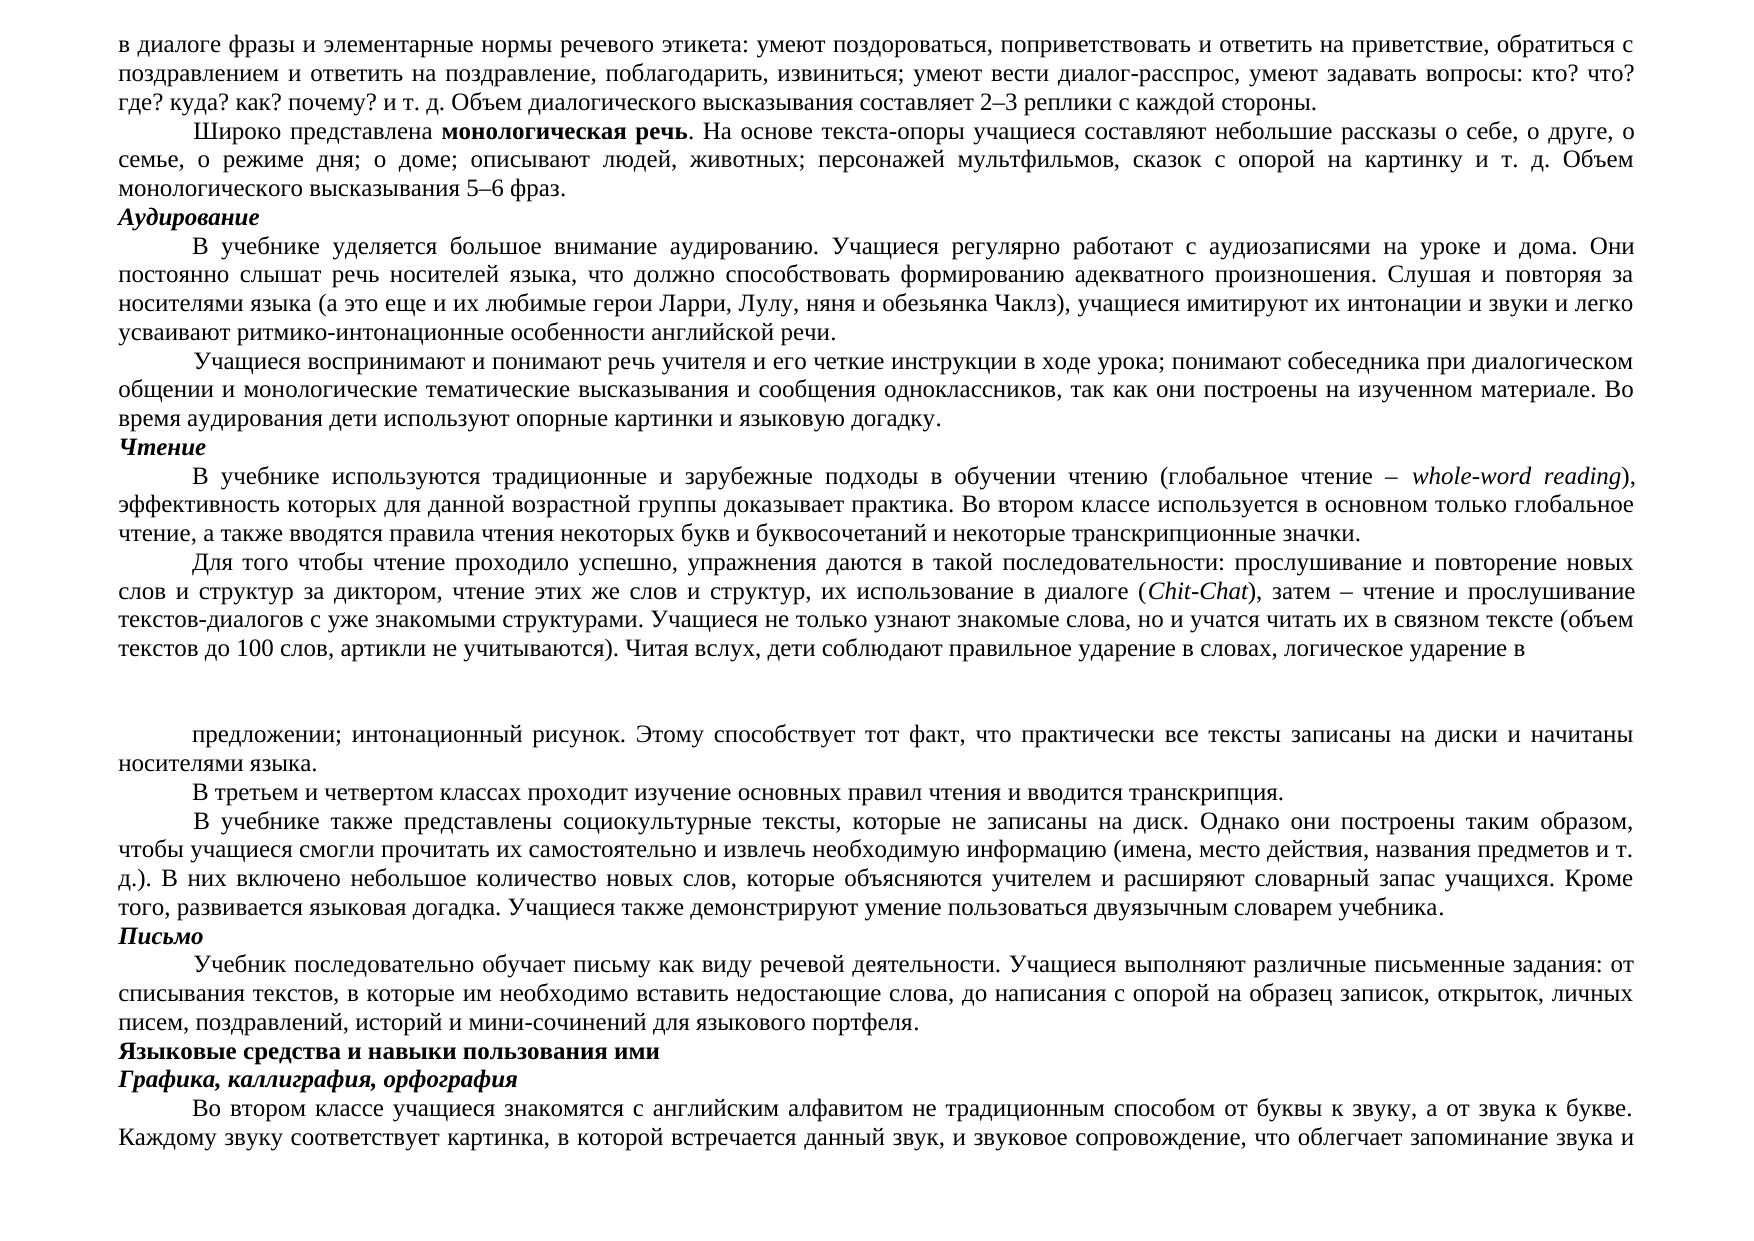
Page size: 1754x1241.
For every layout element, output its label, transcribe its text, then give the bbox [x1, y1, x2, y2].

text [118, 1093, 1636, 1151]
text В учебнике также представлены социокультурные тексты, которые не записаны на диск. Однако они построены таким образом, чтобы учащиеся смогли прочитать их самостоятельно и извлечь необходимую информацию (имена, место действия, названия предметов и т. д.). В них включено небольшое количество новых слов, которые объясняются учителем и расширяют словарный запас учащихся. Кроме того, развивается языковая догадка. Учащиеся также демонстрируют умение пользоваться двуязычным словарем учебника. [118, 806, 1636, 921]
text Учебник последовательно обучает письму как виду речевой деятельности. Учащиеся выполняют различные письменные задания: от списывания текстов, в которые им необходимо вставить недостающие слова, до написания с опорой на образец записок, открыток, личных писем, поздравлений, историй и мини-сочинений для языкового портфеля. [118, 949, 1636, 1036]
text Языковые средства и навыки пользования ими [118, 1036, 1636, 1064]
text Графика, каллиграфия, орфография [118, 1064, 1636, 1093]
text В учебнике используются традиционные и зарубежные подходы в обучении чтению (глобальное чтение – whole-word reading), эффективность которых для данной возрастной группы доказывает практика. Во втором классе используется в основном только глобальное чтение, а также вводятся правила чтения некоторых букв и буквосочетаний и некоторые транскрипционные значки. [118, 461, 1636, 547]
text Для того чтобы чтение проходило успешно, упражнения даются в такой последовательности: прослушивание и повторение новых слов и структур за диктором, чтение этих же слов и структур, их использование в диалоге (Chit-Chat), затем – чтение и прослушивание текстов-диалогов с уже знакомыми структурами. Учащиеся не только узнают знакомые слова, но и учатся читать их в связном тексте (объем текстов до 100 слов, артикли не учитываются). Читая вслух, дети соблюдают правильное ударение в словах, логическое ударение в [118, 547, 1636, 662]
text предложении; интонационный рисунок. Этому способствует тот факт, что практически все тексты записаны на диски и начитаны носителями языка. [118, 719, 1636, 777]
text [118, 29, 1636, 116]
text Чтение [118, 432, 1636, 461]
text Письмо [118, 921, 1636, 949]
text Широко представлена монологическая речь. На основе текста-опоры учащиеся составляют небольшие рассказы о себе, о друге, о семье, о режиме дня; о доме; описывают людей, животных; персонажей мультфильмов, сказок с опорой на картинку и т. д. Объем монологического высказывания 5–6 фраз. [118, 116, 1636, 202]
text В третьем и четвертом классах проходит изучение основных правил чтения и вводится транскрипция. [118, 777, 1636, 806]
text Аудирование [118, 202, 1636, 231]
text В учебнике уделяется большое внимание аудированию. Учащиеся регулярно работают с аудиозаписями на уроке и дома. Они постоянно слышат речь носителей языка, что должно способствовать формированию адекватного произношения. Слушая и повторяя за носителями языка (а это еще и их любимые герои Ларри, Лулу, няня и обезьянка Чаклз), учащиеся имитируют их интонации и звуки и легко усваивают ритмико-интонационные особенности английской речи. [118, 231, 1636, 346]
text Учащиеся воспринимают и понимают речь учителя и его четкие инструкции в ходе урока; понимают собеседника при диалогическом общении и монологические тематические высказывания и сообщения одноклассников, так как они построены на изученном материале. Во время аудирования дети используют опорные картинки и языковую догадку. [118, 346, 1636, 432]
